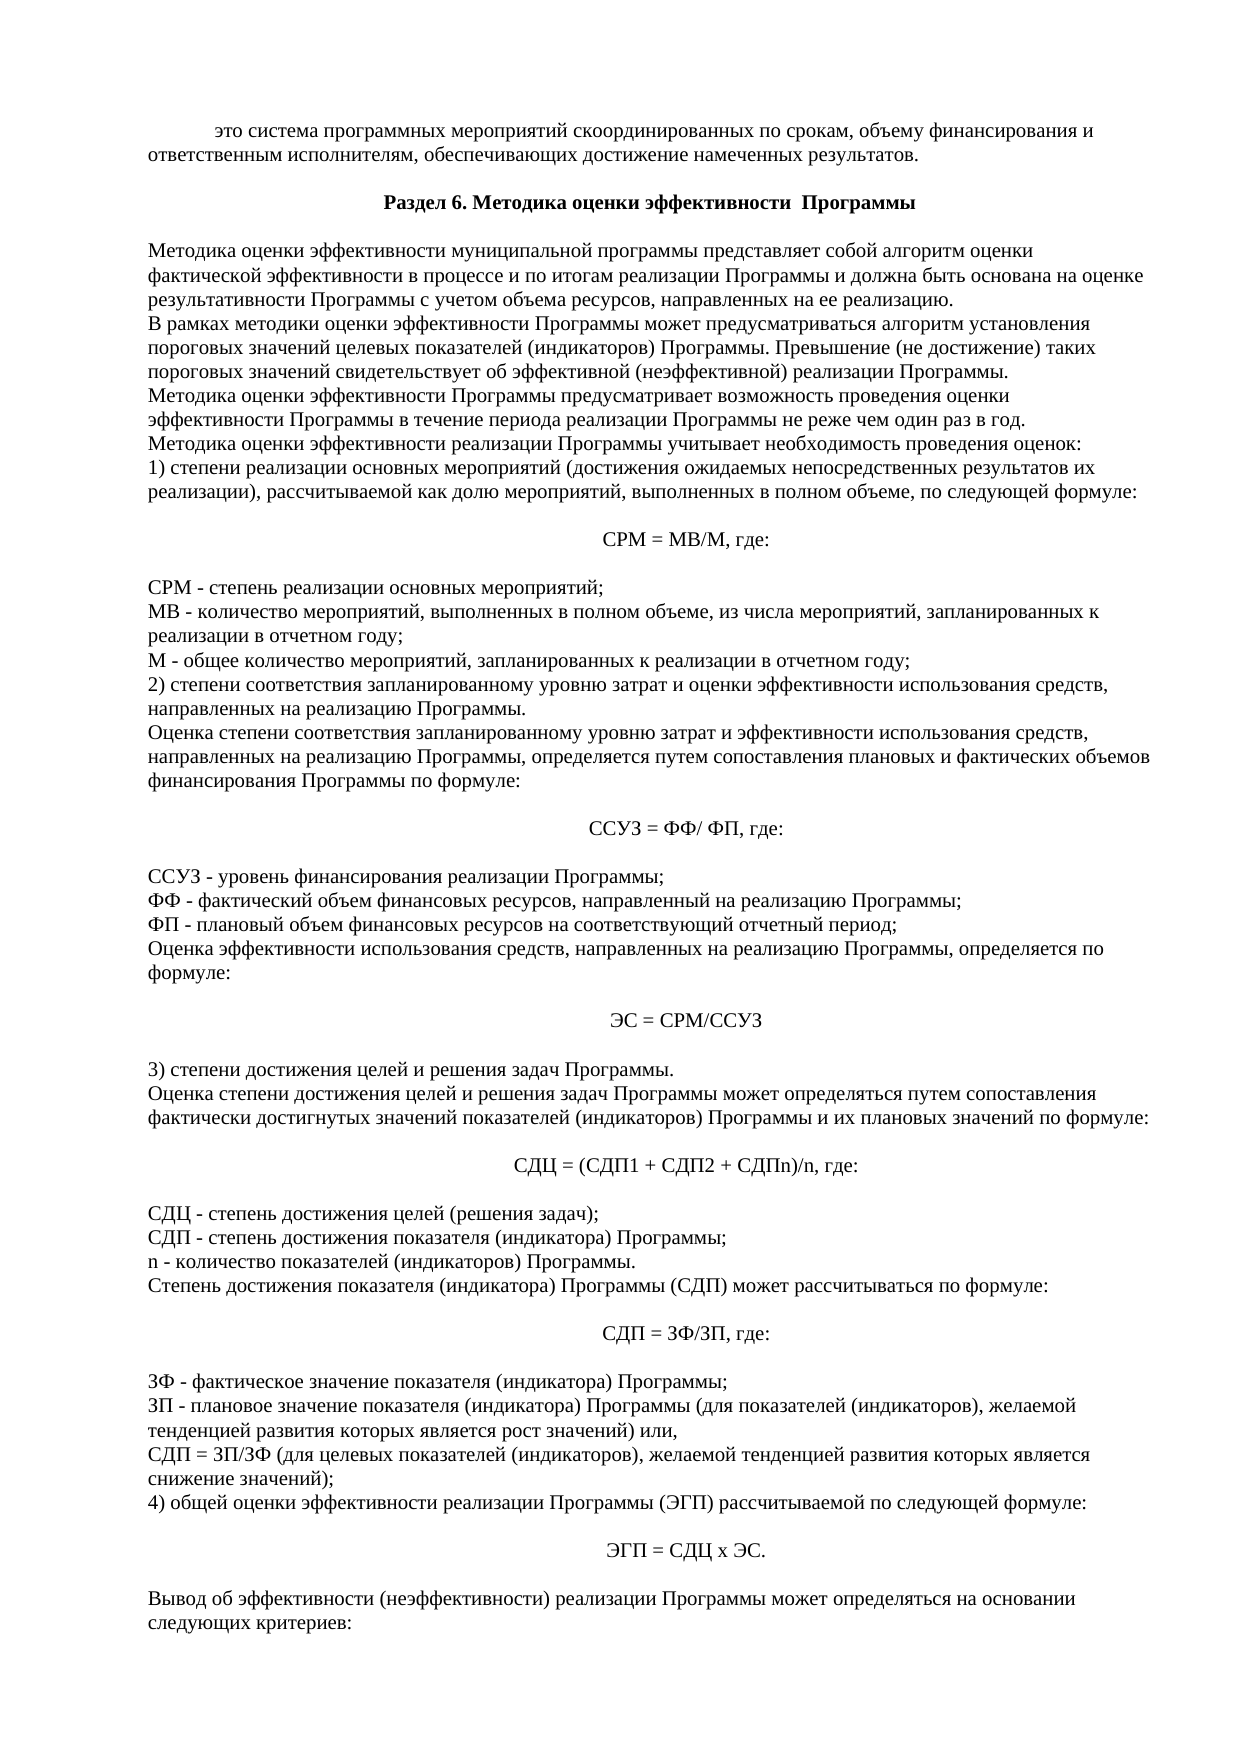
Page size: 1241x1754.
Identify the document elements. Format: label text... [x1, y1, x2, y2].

text Методика оценки эффективности Программы предусматривает возможность проведения оценки эффективности Программы в течение периода реализации Программы не реже чем один раз в год. [148, 383, 1152, 431]
text ЗП - плановое значение показателя (индикатора) Программы (для показателей (индикаторов), желаемой тенденцией развития которых является рост значений) или, [148, 1393, 1152, 1442]
text Вывод об эффективности (неэффективности) реализации Программы может определяться на основании следующих критериев: [148, 1586, 1152, 1634]
text 4) общей оценки эффективности реализации Программы (ЭГП) рассчитываемой по следующей формуле: [148, 1490, 1152, 1514]
text Оценка степени достижения целей и решения задач Программы может определяться путем сопоставления фактически достигнутых значений показателей (индикаторов) Программы и их плановых значений по формуле: [148, 1081, 1152, 1129]
text ЗФ - фактическое значение показателя (индикатора) Программы; [148, 1369, 1152, 1393]
text В рамках методики оценки эффективности Программы может предусматриваться алгоритм установления пороговых значений целевых показателей (индикаторов) Программы. Превышение (не достижение) таких пороговых значений свидетельствует об эффективной (неэффективной) реализации Программы. [148, 311, 1152, 383]
text n - количество показателей (индикаторов) Программы. [148, 1249, 1152, 1273]
text СДП = ЗФ/ЗП, где: [148, 1321, 1152, 1345]
text МВ - количество мероприятий, выполненных в полном объеме, из числа мероприятий, запланированных к реализации в отчетном году; [148, 599, 1152, 647]
text Методика оценки эффективности реализации Программы учитывает необходимость проведения оценок: [148, 431, 1152, 455]
text 3) степени достижения целей и решения задач Программы. [148, 1057, 1152, 1081]
text СДП = ЗП/ЗФ (для целевых показателей (индикаторов), желаемой тенденцией развития которых является снижение значений); [148, 1442, 1152, 1490]
text Оценка эффективности использования средств, направленных на реализацию Программы, определяется по формуле: [148, 936, 1152, 984]
text ФП - плановый объем финансовых ресурсов на соответствующий отчетный период; [148, 912, 1152, 936]
text 1) степени реализации основных мероприятий (достижения ожидаемых непосредственных результатов их реализации), рассчитываемой как долю мероприятий, выполненных в полном объеме, по следующей формуле: [148, 455, 1152, 503]
text СРМ - степень реализации основных мероприятий; [148, 575, 1152, 599]
text М - общее количество мероприятий, запланированных к реализации в отчетном году; [148, 647, 1152, 672]
text 2) степени соответствия запланированному уровню затрат и оценки эффективности использования средств, направленных на реализацию Программы. [148, 672, 1152, 720]
text это система программных мероприятий скоординированных по срокам, объему финансирования и ответственным исполнителям, обеспечивающих достижение намеченных результатов. [148, 118, 1152, 166]
text Степень достижения показателя (индикатора) Программы (СДП) может рассчитываться по формуле: [148, 1273, 1152, 1297]
text СДЦ = (СДП1 + СДП2 + СДПn)/n, где: [148, 1153, 1152, 1177]
subtitle Раздел 6. Методика оценки эффективности Программы [148, 190, 1152, 214]
text ССУЗ = ФФ/ ФП, где: [148, 816, 1152, 840]
text ЭГП = СДЦ x ЭС. [148, 1538, 1152, 1562]
text СРМ = МВ/М, где: [148, 527, 1152, 551]
text СДП - степень достижения показателя (индикатора) Программы; [148, 1225, 1152, 1249]
text Методика оценки эффективности муниципальной программы представляет собой алгоритм оценки фактической эффективности в процессе и по итогам реализации Программы и должна быть основана на оценке результативности Программы с учетом объема ресурсов, направленных на ее реализацию. [148, 238, 1152, 311]
text ССУЗ - уровень финансирования реализации Программы; [148, 864, 1152, 888]
text ЭС = СРМ/ССУЗ [148, 1008, 1152, 1032]
text Оценка степени соответствия запланированному уровню затрат и эффективности использования средств, направленных на реализацию Программы, определяется путем сопоставления плановых и фактических объемов финансирования Программы по формуле: [148, 720, 1152, 792]
text ФФ - фактический объем финансовых ресурсов, направленный на реализацию Программы; [148, 888, 1152, 912]
text СДЦ - степень достижения целей (решения задач); [148, 1201, 1152, 1225]
